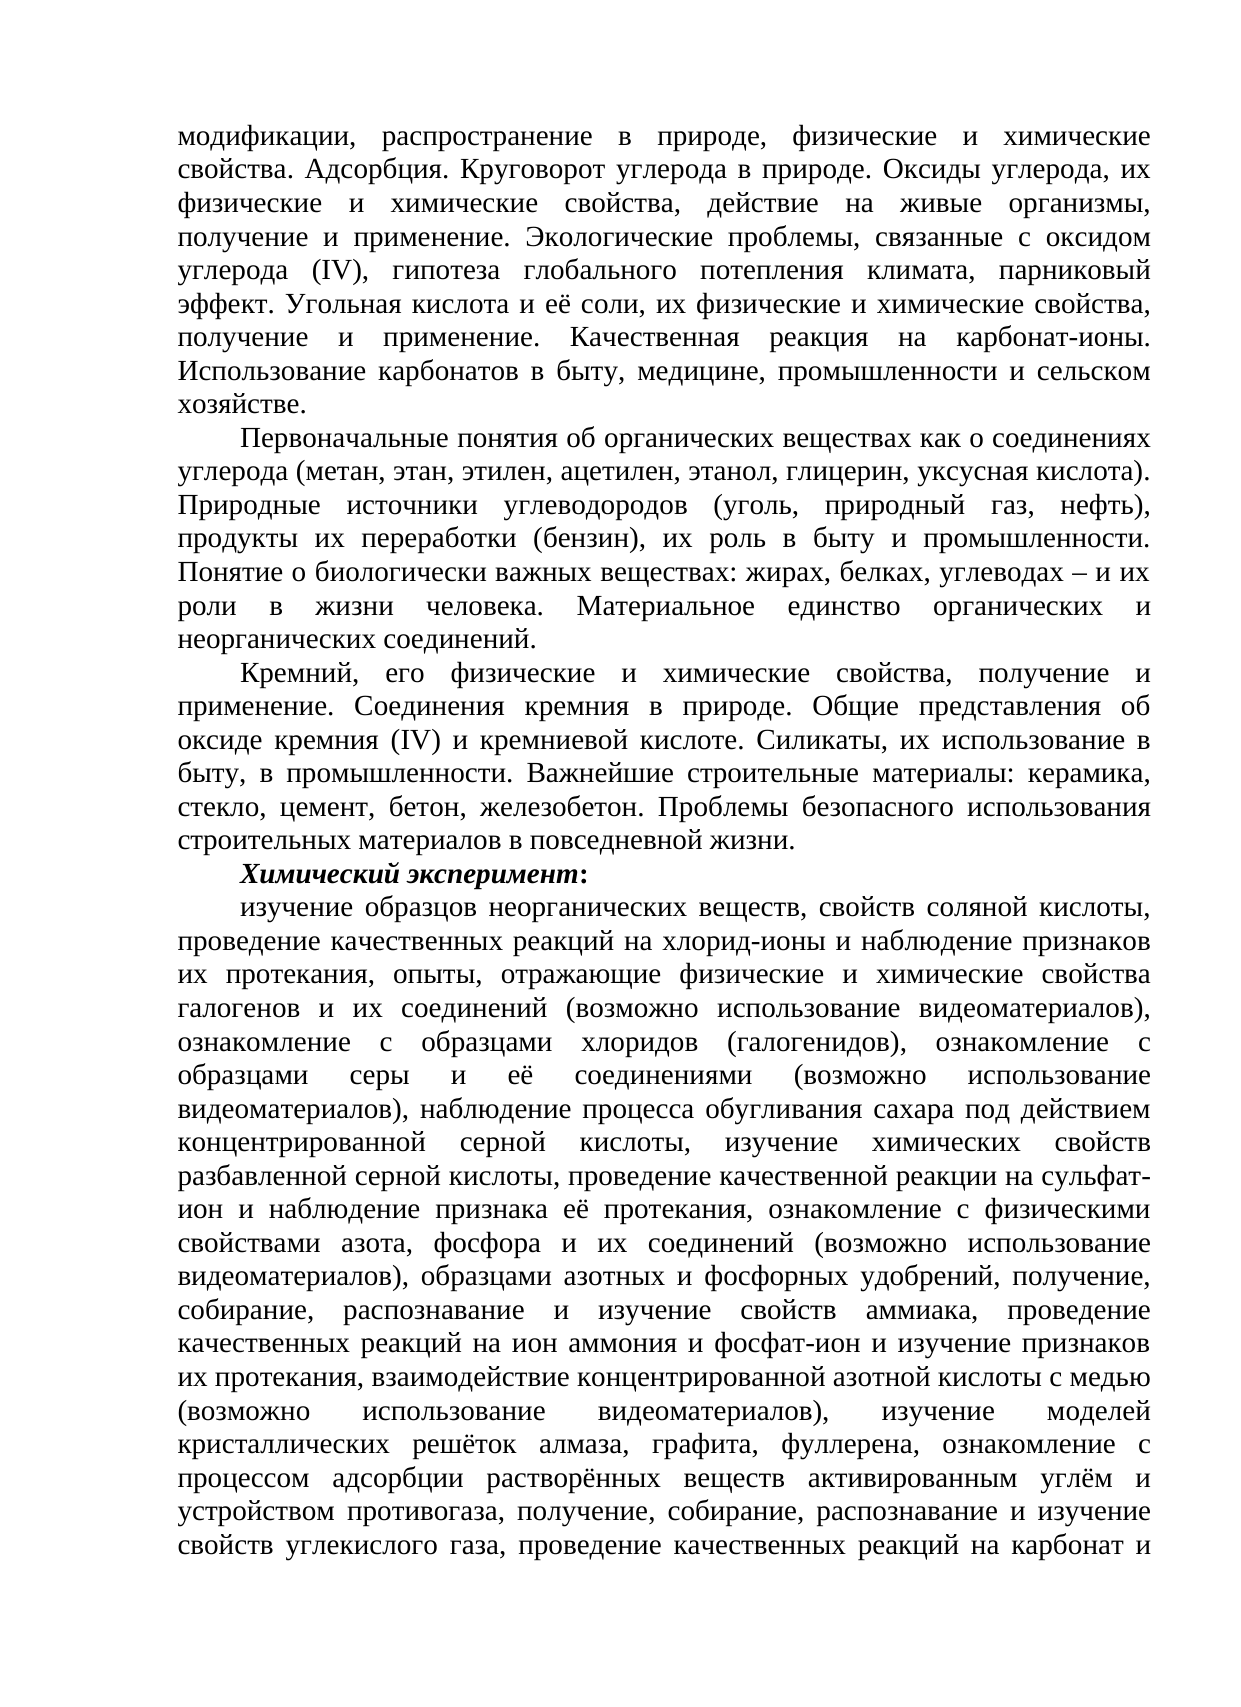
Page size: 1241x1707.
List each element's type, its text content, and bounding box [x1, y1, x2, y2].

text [177, 118, 1152, 420]
text Химический эксперимент: [177, 856, 1152, 889]
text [177, 889, 1152, 1560]
text Первоначальные понятия об органических веществах как о соединениях углерода (метан, этан, этилен, ацетилен, этанол, глицерин, уксусная кислота). Природные источники углеводородов (уголь, природный газ, нефть), продукты их переработки (бензин), их роль в быту и промышленности. Понятие о биологически важных веществах: жирах, белках, углеводах – и их роли в жизни человека. Материальное единство органических и неорганических соединений. [177, 420, 1152, 655]
text Кремний, его физические и химические свойства, получение и применение. Соединения кремния в природе. Общие представления об оксиде кремния (IV) и кремниевой кислоте. Силикаты, их использование в быту, в промышленности. Важнейшие строительные материалы: керамика, стекло, цемент, бетон, железобетон. Проблемы безопасного использования строительных материалов в повседневной жизни. [177, 655, 1152, 856]
